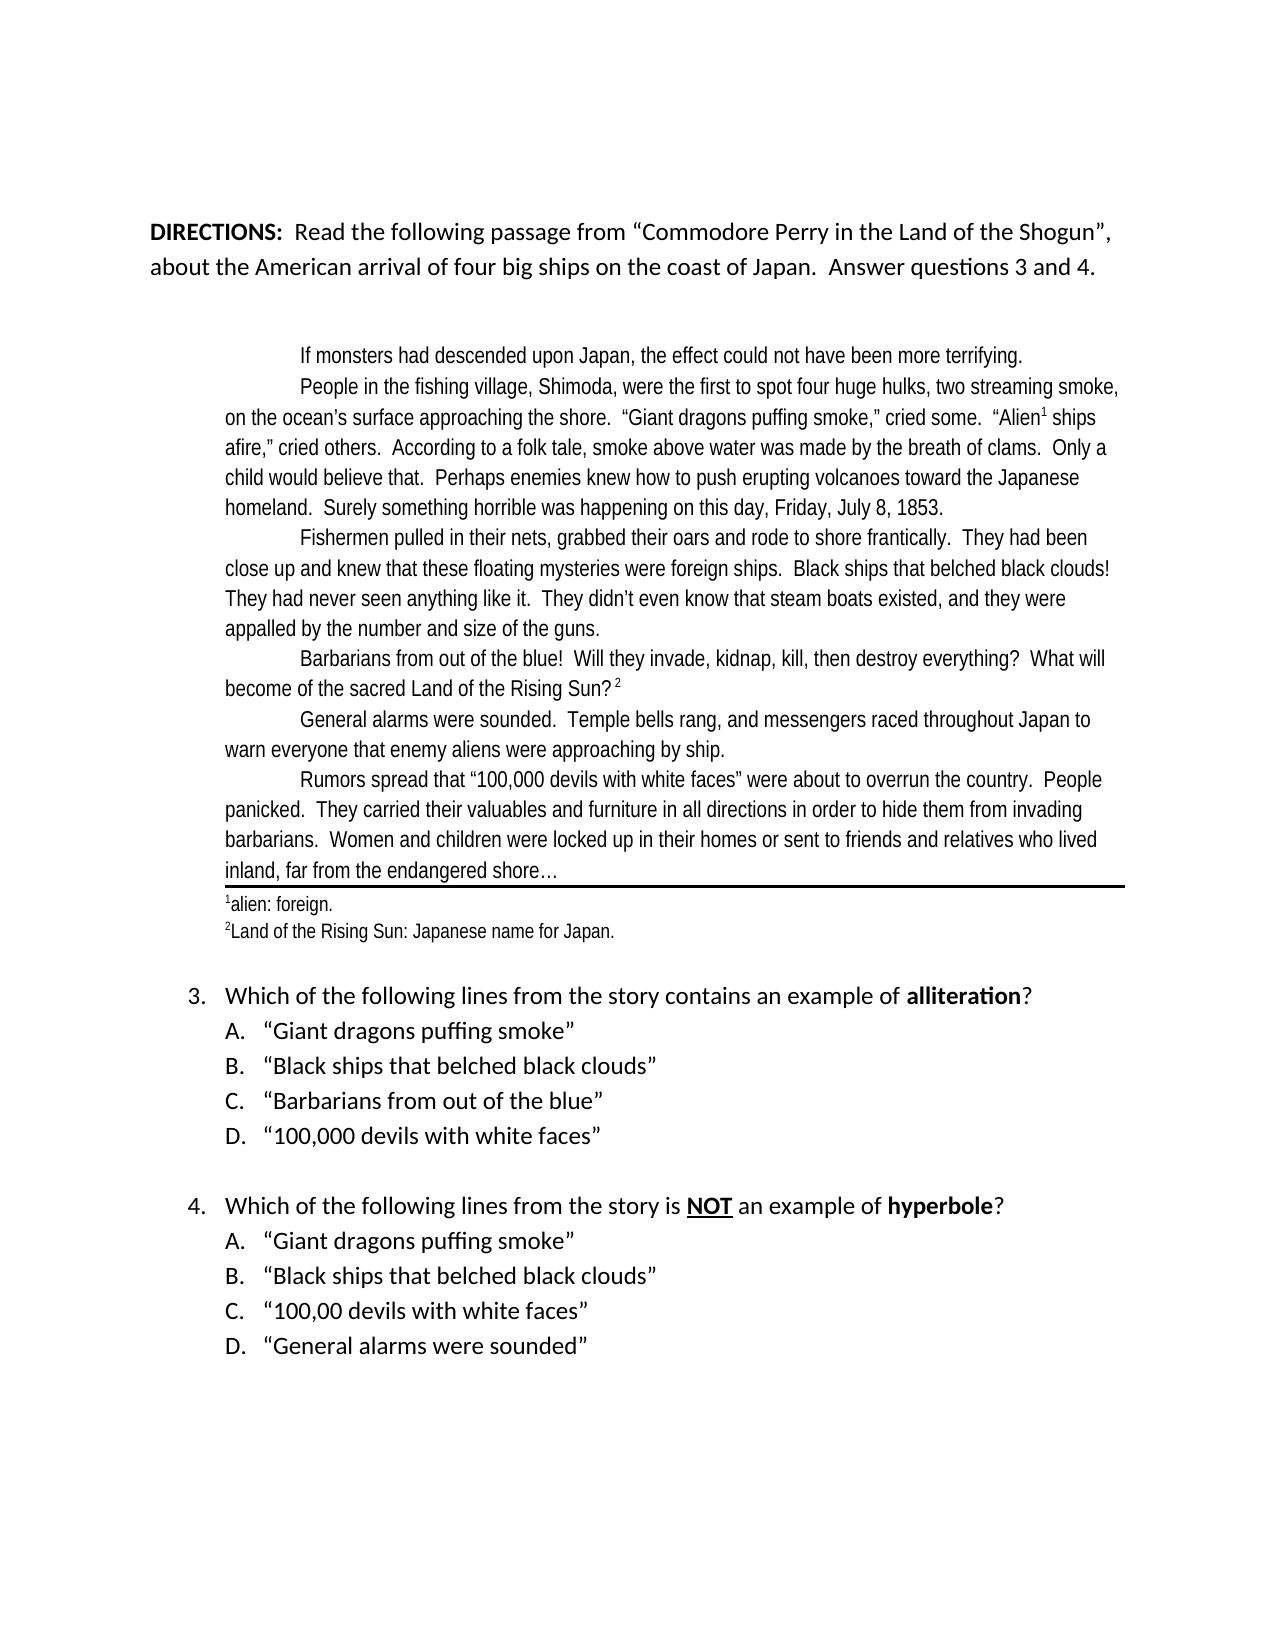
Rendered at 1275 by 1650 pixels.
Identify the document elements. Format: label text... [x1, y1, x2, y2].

list “Giant dragons puffing smoke” [225, 1015, 1125, 1045]
list People in the fishing village, Shimoda, were the first to spot four huge hulks, two streaming smoke, on the ocean’s surface approaching the shore. “Giant dragons puffing smoke,” cried some. “Alien1 ships afire,” cried others. According to a folk tale, smoke above water was made by the breath of clams. Only a child would believe that. Perhaps enemies knew how to push erupting volcanoes toward the Japanese homeland. Surely something horrible was happening on this day, Friday, July 8, 1853. [225, 373, 1125, 520]
list 1alien: foreign. [225, 892, 1125, 916]
list “General alarms were sounded” [225, 1330, 1125, 1360]
list Rumors spread that “100,000 devils with white faces” were about to overrun the country. People panicked. They carried their valuables and furniture in all directions in order to hide them from invading barbarians. Women and children were locked up in their homes or sent to friends and relatives who lived inland, far from the endangered shore… [225, 766, 1125, 885]
list “100,000 devils with white faces” [225, 1120, 1125, 1150]
text DIRECTIONS: Read the following passage from “Commodore Perry in the Land of the Shogun”, about the American arrival of four big ships on the coast of Japan. Answer questions 3 and 4. [150, 217, 1125, 282]
list General alarms were sounded. Temple bells rang, and messengers raced throughout Japan to warn everyone that enemy aliens were approaching by ship. [225, 706, 1125, 762]
list “Black ships that belched black clouds” [225, 1260, 1125, 1290]
list “Barbarians from out of the blue” [225, 1085, 1125, 1115]
list 2Land of the Rising Sun: Japanese name for Japan. [225, 919, 1125, 943]
list “Giant dragons puffing smoke” [225, 1225, 1125, 1255]
list Fishermen pulled in their nets, grabbed their oars and rode to shore frantically. They had been close up and knew that these floating mysteries were foreign ships. Black ships that belched black clouds! They had never seen anything like it. They didn’t even know that steam boats existed, and they were appalled by the number and size of the guns. [225, 524, 1125, 641]
list “Black ships that belched black clouds” [225, 1050, 1125, 1080]
list Which of the following lines from the story contains an example of alliteration? [187, 980, 1125, 1010]
list Barbarians from out of the blue! Will they invade, kidnap, kill, then destroy everything? What will become of the sacred Land of the Rising Sun? 2 [225, 645, 1125, 702]
list “100,00 devils with white faces” [225, 1295, 1125, 1325]
list Which of the following lines from the story is NOT an example of hyperbole? [187, 1190, 1125, 1220]
list If monsters had descended upon Japan, the effect could not have been more terrifying. [225, 342, 1125, 369]
